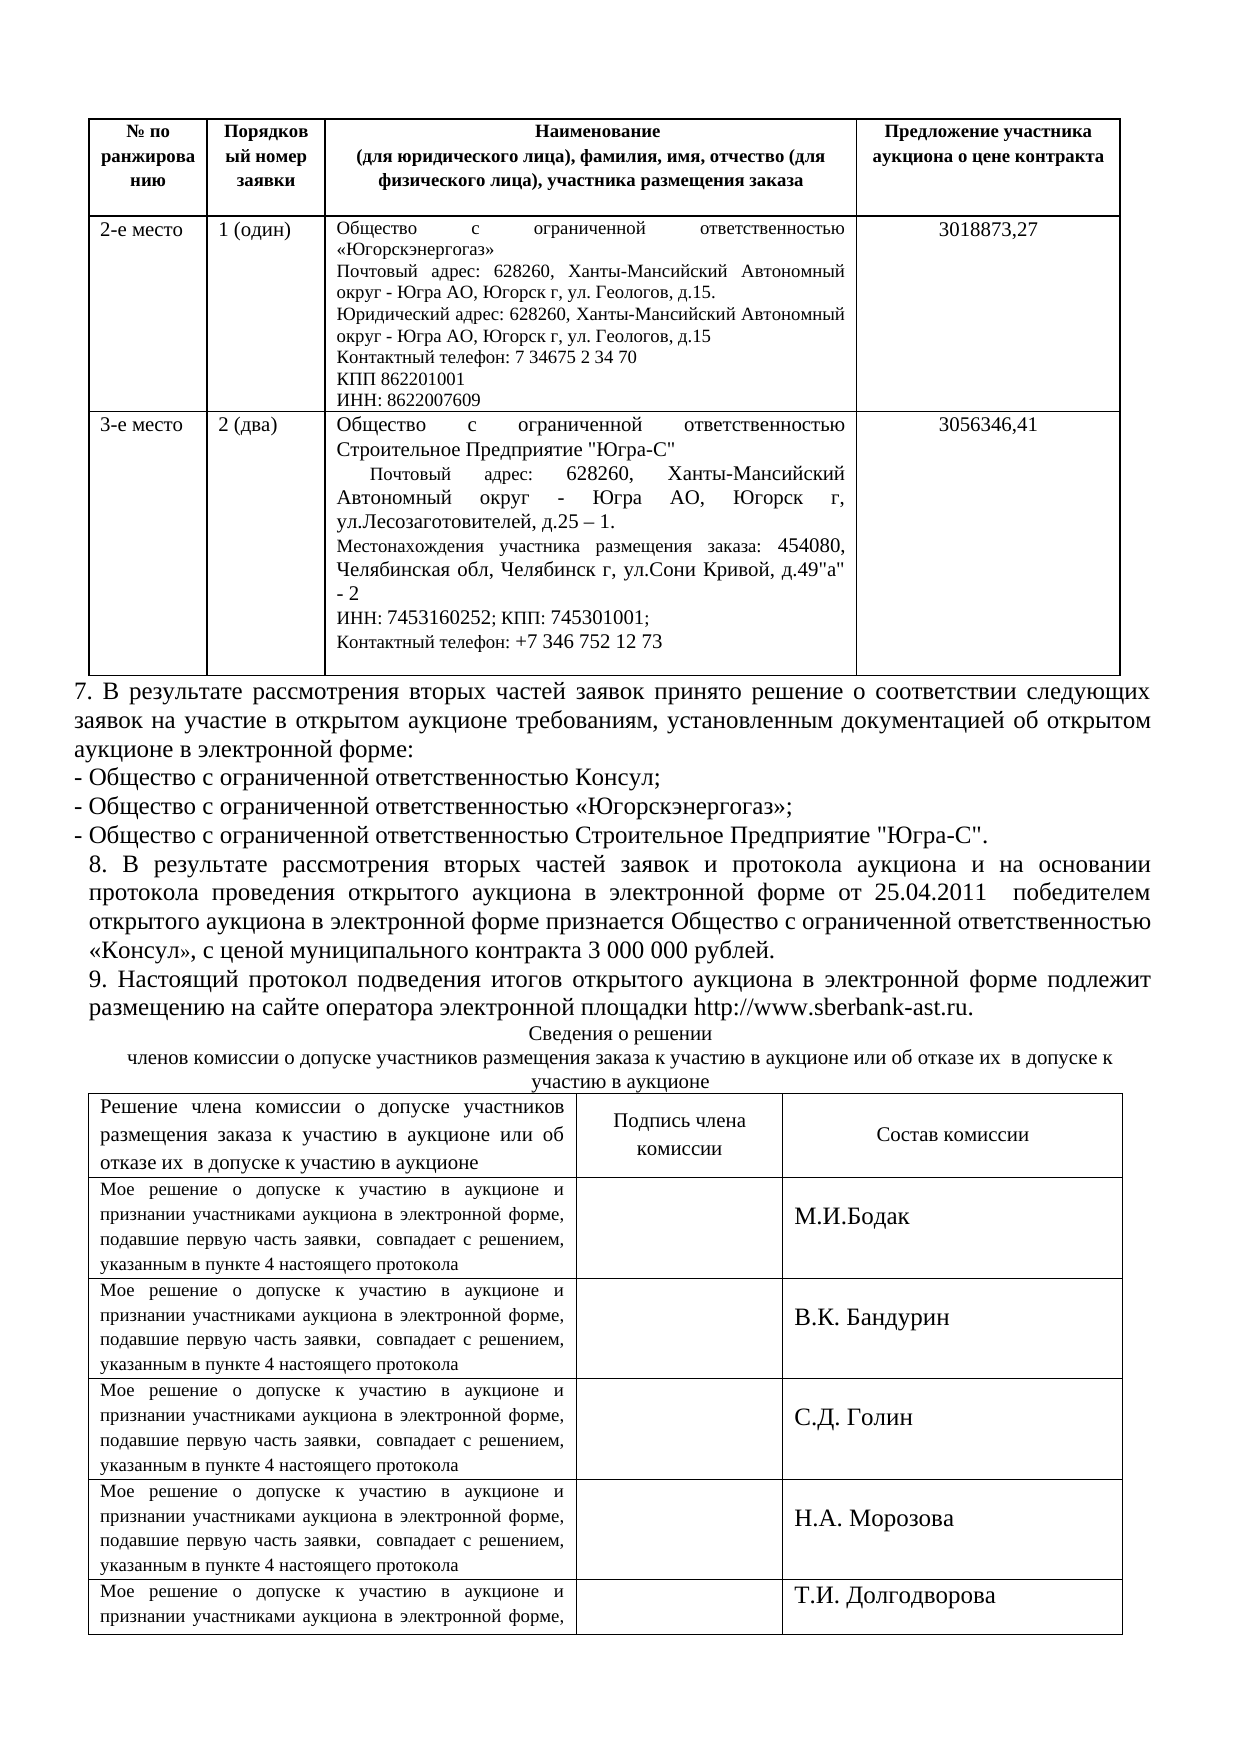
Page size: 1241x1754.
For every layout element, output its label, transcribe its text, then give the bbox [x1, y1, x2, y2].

table_cell 1 (один) [208, 217, 324, 411]
table_cell Общество с ограниченной ответственностью Строительное Предприятие "Югра-С" Почтовый адрес: 628260, Ханты-Мансийский Автономный округ - Югра АО, Югорск г, ул.Лесозаготовителей, д.25 – 1. Местонахождения участника размещения заказа: 454080, Челябинская обл, Челябинск г, ул.Сони Кривой, д.49"а" - 2 ИНН: 7453160252; КПП: 745301001; Контактный телефон: +7 346 752 12 73 [326, 412, 856, 674]
table_cell Общество с ограниченной ответственностью «Югорскэнергогаз» Почтовый адрес: 628260, Ханты-Мансийский Автономный округ - Югра АО, Югорск г, ул. Геологов, д.15. Юридический адрес: 628260, Ханты-Мансийский Автономный округ - Югра АО, Югорск г, ул. Геологов, д.15 Контактный телефон: 7 34675 2 34 70 КПП 862201001 ИНН: 8622007609 [326, 217, 856, 411]
table_cell 2-е место [90, 217, 206, 411]
table_cell Н.А. Морозова [783, 1480, 1122, 1579]
table_cell 2 (два) [208, 412, 324, 674]
table_header Подпись члена комиссии [577, 1094, 782, 1177]
text - Общество с ограниченной ответственностью Консул; [74, 762, 1152, 791]
table_cell [577, 1279, 782, 1378]
text - Общество с ограниченной ответственностью «Югорскэнергогаз»; [74, 791, 1152, 820]
text 7. В результате рассмотрения вторых частей заявок принято решение о соответствии следующих заявок на участие в открытом аукционе требованиям, установленным документацией об открытом аукционе в электронной форме: [74, 676, 1152, 762]
table_header № по ранжированию [90, 120, 206, 215]
table_cell С.Д. Голин [783, 1379, 1122, 1479]
text - Общество с ограниченной ответственностью Строительное Предприятие "Югра-С". [74, 820, 1152, 849]
table_cell [577, 1580, 782, 1633]
text 8. В результате рассмотрения вторых частей заявок и протокола аукциона и на основании протокола проведения открытого аукциона в электронной форме от 25.04.2011 победителем открытого аукциона в электронной форме признается Общество с ограниченной ответственностью «Консул», с ценой муниципального контракта 3 000 000 рублей. [89, 849, 1152, 964]
table_header Порядковый номер заявки [208, 120, 324, 215]
table_header Состав комиссии [783, 1094, 1122, 1177]
table_cell В.К. Бандурин [783, 1279, 1122, 1378]
table_cell 3-е место [90, 412, 206, 674]
table_cell М.И.Бодак [783, 1178, 1122, 1278]
table_cell [577, 1379, 782, 1479]
table_cell [577, 1480, 782, 1579]
table_header Решение члена комиссии о допуске участников размещения заказа к участию в аукционе или об отказе их в допуске к участию в аукционе [89, 1094, 576, 1177]
table_cell 3056346,41 [857, 412, 1119, 674]
table_header Наименование (для юридического лица), фамилия, имя, отчество (для физического лица), участника размещения заказа [326, 120, 856, 215]
text 9. Настоящий протокол подведения итогов открытого аукциона в электронной форме подлежит размещению на сайте оператора электронной площадки http://www.sberbank-ast.ru. [89, 964, 1152, 1021]
table_cell [577, 1178, 782, 1278]
table_header Предложение участника аукциона о цене контракта [857, 120, 1119, 215]
table_cell Т.И. Долгодворова [783, 1580, 1122, 1633]
text членов комиссии о допуске участников размещения заказа к участию в аукционе или об отказе их в допуске к участию в аукционе [89, 1045, 1152, 1093]
table_cell 3018873,27 [857, 217, 1119, 411]
text Сведения о решении [89, 1021, 1152, 1045]
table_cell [89, 1580, 576, 1633]
